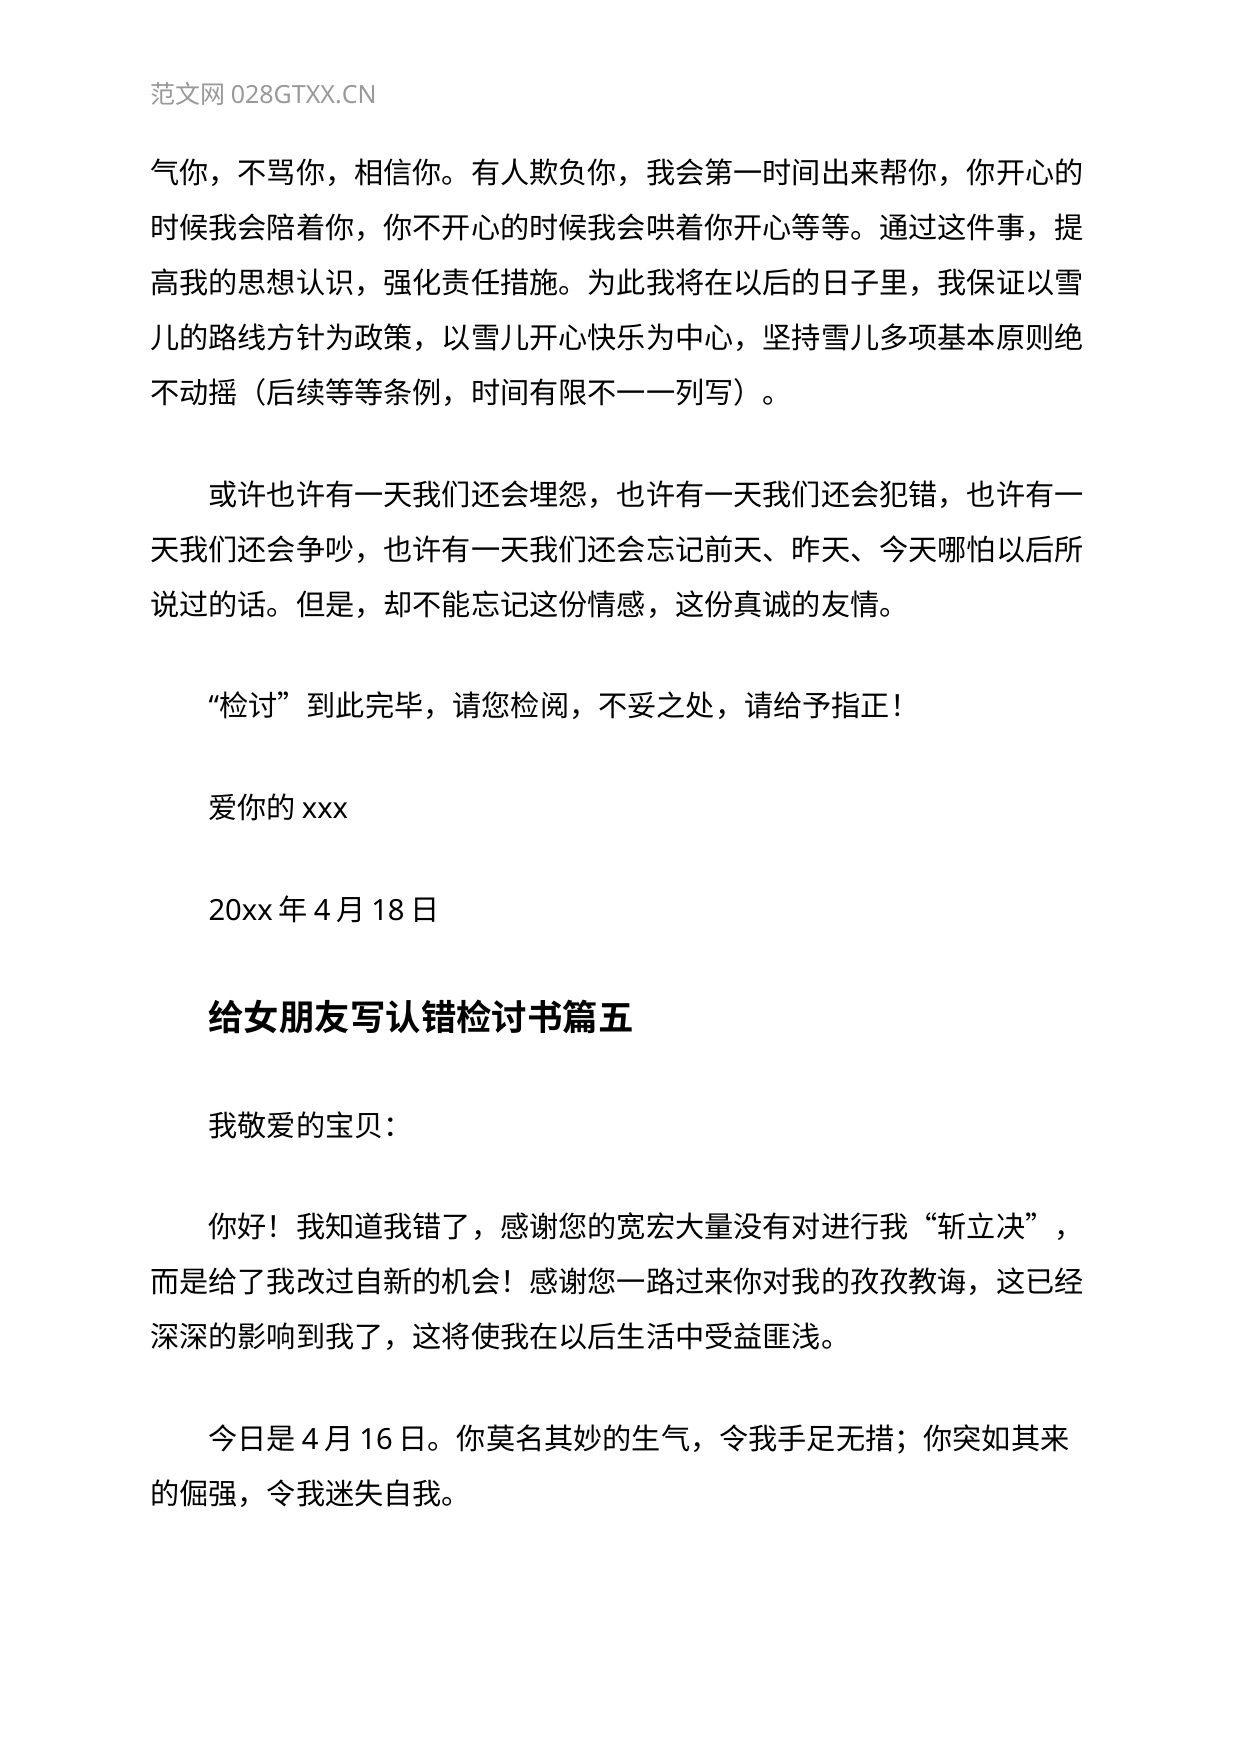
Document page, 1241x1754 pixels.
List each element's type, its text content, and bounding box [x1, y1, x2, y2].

text 今日是4月16日。你莫名其妙的生气，令我手足无措；你突如其来的倔强，令我迷失自我。 [150, 1416, 1090, 1513]
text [150, 150, 1090, 412]
text 爱你的xxx [150, 785, 1090, 827]
text 20xx年4月18日 [150, 887, 1090, 929]
text 给女朋友写认错检讨书篇五 [150, 989, 1090, 1040]
text 我敬爱的宝贝： [150, 1102, 1090, 1144]
text 你好！我知道我错了，感谢您的宽宏大量没有对进行我“斩立决”，而是给了我改过自新的机会！感谢您一路过来你对我的孜孜教诲，这已经深深的影响到我了，这将使我在以后生活中受益匪浅。 [150, 1204, 1090, 1356]
text 或许也许有一天我们还会埋怨，也许有一天我们还会犯错，也许有一天我们还会争吵，也许有一天我们还会忘记前天、昨天、今天哪怕以后所说过的话。但是，却不能忘记这份情感，这份真诚的友情。 [150, 471, 1090, 623]
text “检讨”到此完毕，请您检阅，不妥之处，请给予指正！ [150, 683, 1090, 725]
